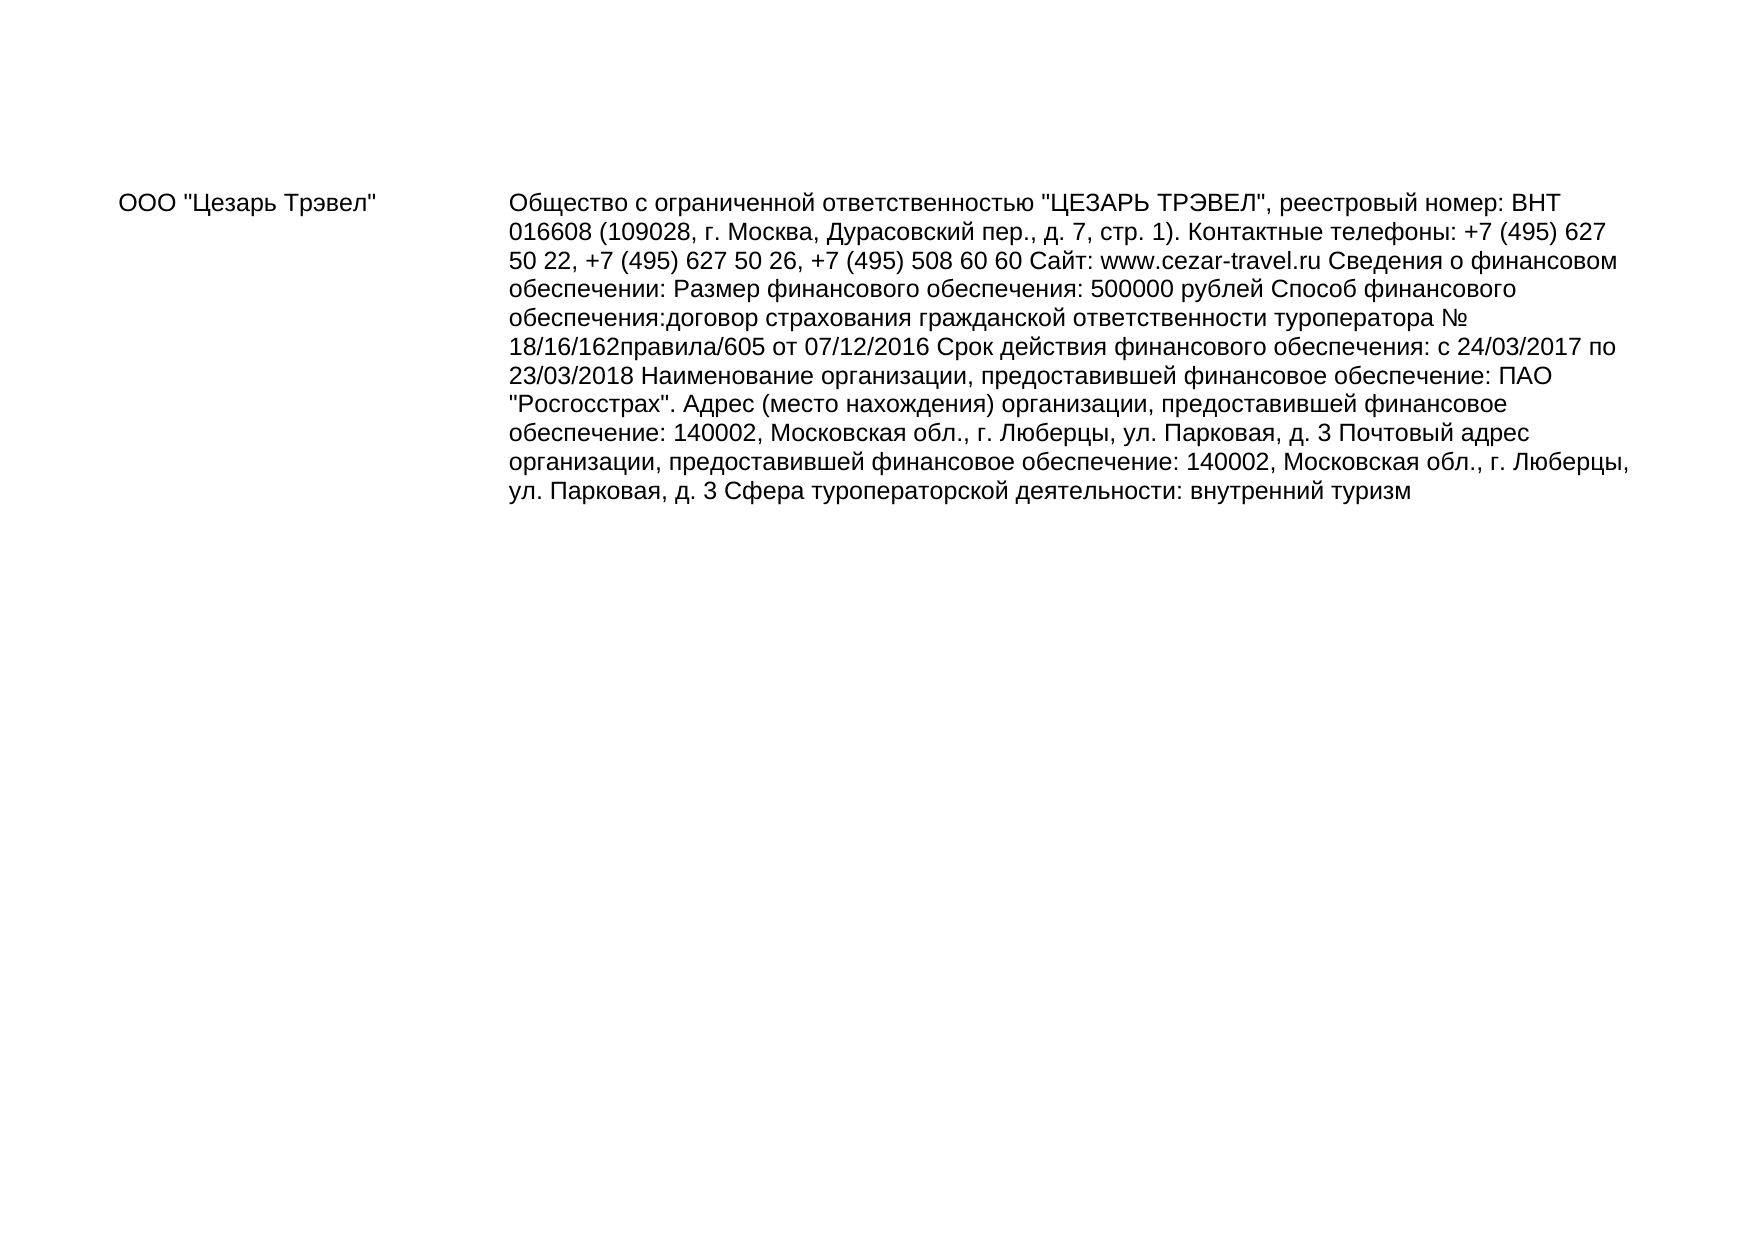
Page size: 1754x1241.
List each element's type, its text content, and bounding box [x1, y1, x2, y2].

table_header ООО "Цезарь Трэвел" [107, 177, 498, 515]
table_header Общество с ограниченной ответственностью "ЦЕЗАРЬ ТРЭВЕЛ", реестровый номер: ВНТ 016608 (109028, г. Москва, Дурасовский пер., д. 7, стр. 1). Контактные телефоны: +7 (495) 627 50 22, +7 (495) 627 50 26, +7 (495) 508 60 60 Сайт: www.cezar-travel.ru Сведения о финансовом обеспечении: Размер финансового обеспечения: 500000 рублей Способ финансового обеспечения:договор страхования гражданской ответственности туроператора № 18/16/162правила/605 от 07/12/2016 Срок действия финансового обеспечения: с 24/03/2017 по 23/03/2018 Наименование организации, предоставившей финансовое обеспечение: ПАО "Росгосстрах". Адрес (место нахождения) организации, предоставившей финансовое обеспечение: 140002, Московская обл., г. Люберцы, ул. Парковая, д. 3 Почтовый адрес организации, предоставившей финансовое обеспечение: 140002, Московская обл., г. Люберцы, ул. Парковая, д. 3 Сфера туроператорской деятельности: внутренний туризм [498, 177, 1647, 515]
